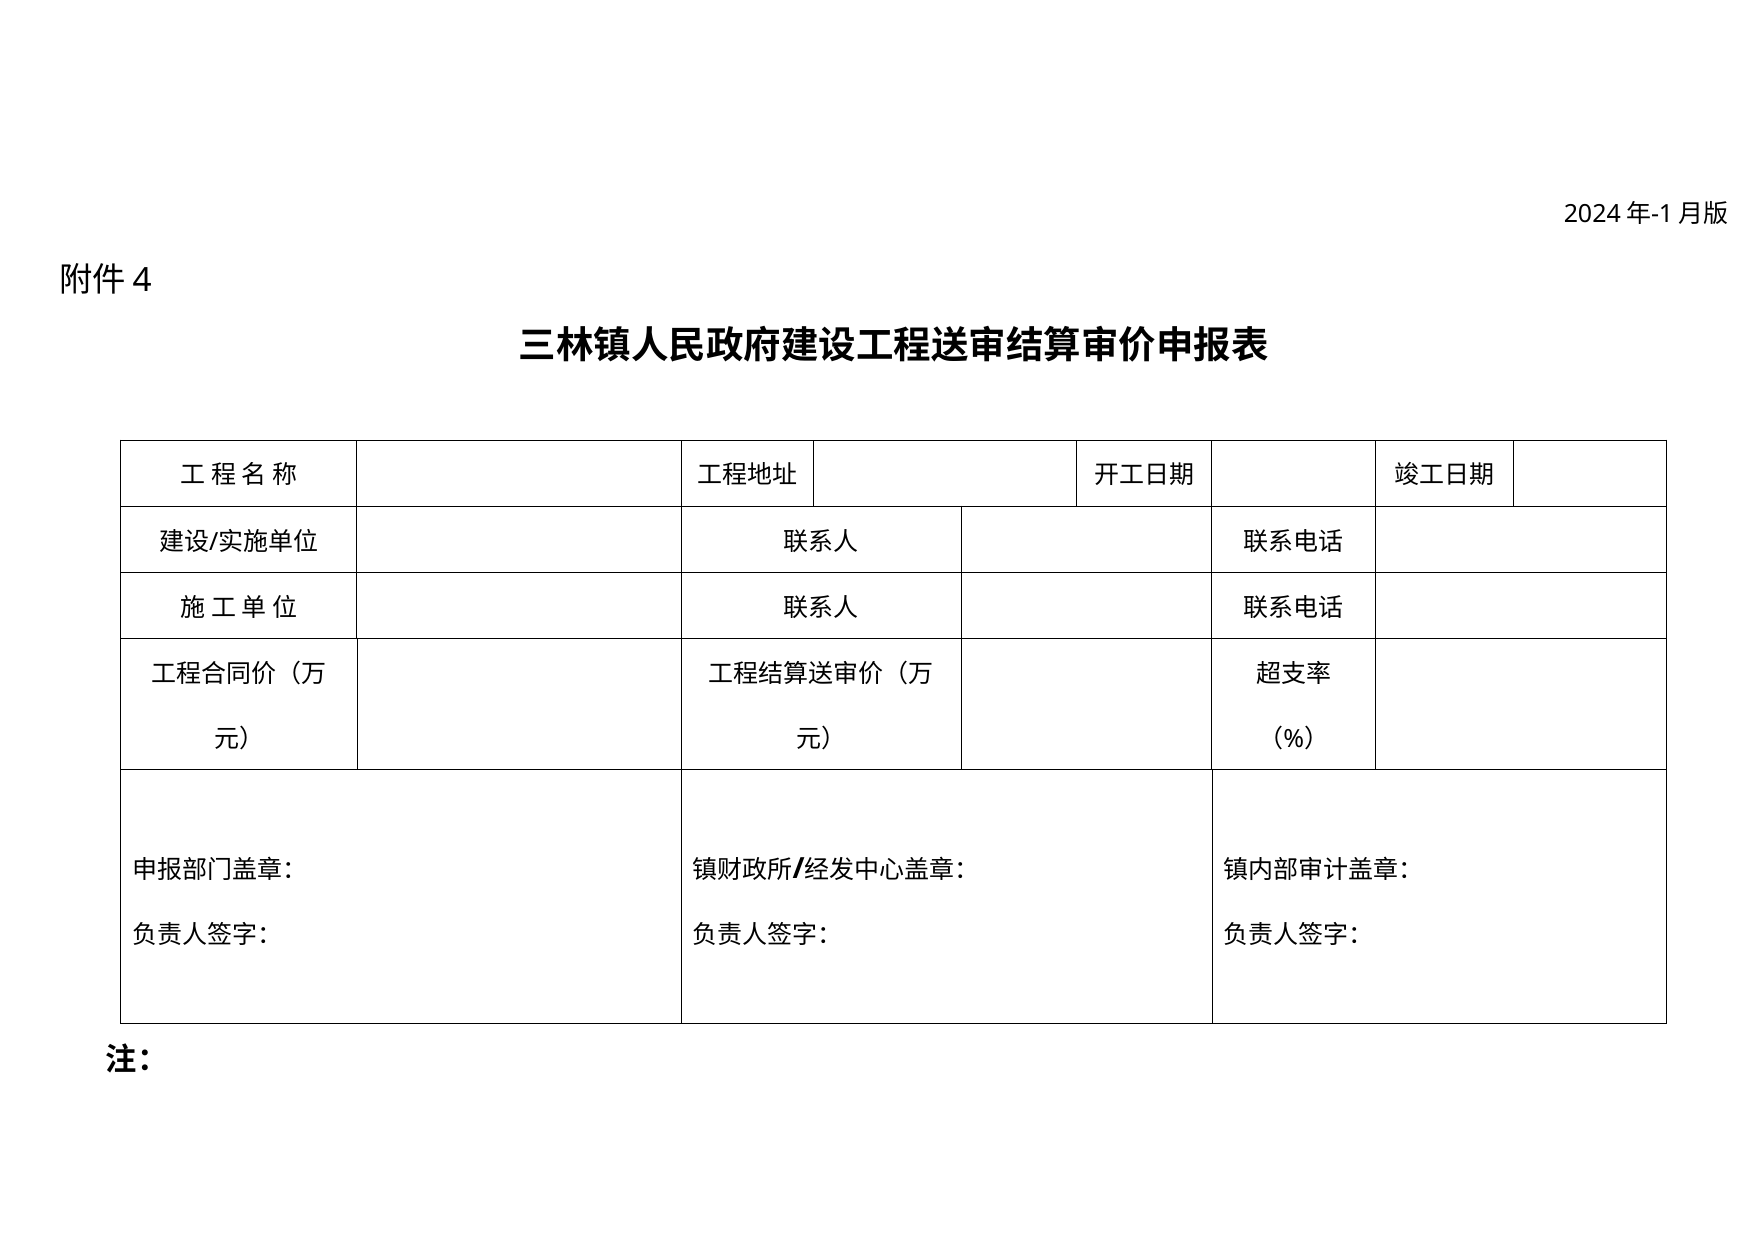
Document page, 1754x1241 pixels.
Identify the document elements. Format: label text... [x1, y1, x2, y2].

table_cell 联系人 [682, 507, 961, 572]
table_cell 工程合同价（万元） [121, 639, 357, 769]
table_cell 镇内部审计盖章： 负责人签字： [1213, 770, 1666, 1023]
table_cell [962, 639, 1211, 769]
text 2024年-1月版 [59, 179, 1728, 244]
table_cell 建设/实施单位 [121, 507, 356, 572]
table_header [1514, 441, 1666, 506]
table_cell 联系电话 [1212, 507, 1375, 572]
table_cell 联系人 [682, 573, 961, 638]
table_cell [1376, 507, 1666, 572]
table_cell 工程结算送审价（万元） [682, 639, 961, 769]
table_cell 申报部门盖章： 负责人签字： [121, 770, 681, 1023]
table_cell 超支率（%） [1212, 639, 1375, 769]
table_cell 联系电话 [1212, 573, 1375, 638]
table_header 竣工日期 [1376, 441, 1513, 506]
table_cell [358, 639, 681, 769]
table_cell [357, 573, 681, 638]
table_cell [357, 507, 681, 572]
table_header 工程地址 [682, 441, 813, 506]
text 附件4 [59, 244, 1728, 309]
table_header [357, 441, 681, 506]
table_header [814, 441, 1076, 506]
text 注： [59, 1024, 1728, 1089]
table_header 工 程 名 称 [121, 441, 356, 506]
table_header [1212, 441, 1375, 506]
table_cell [962, 507, 1211, 572]
table_cell [1376, 573, 1666, 638]
table_cell 镇财政所/经发中心盖章： 负责人签字： [682, 770, 1212, 1023]
table_cell 施 工 单 位 [121, 573, 356, 638]
table_header 开工日期 [1077, 441, 1211, 506]
text 三林镇人民政府建设工程送审结算审价申报表 [59, 309, 1728, 374]
table_cell [1376, 639, 1666, 769]
table_cell [962, 573, 1211, 638]
